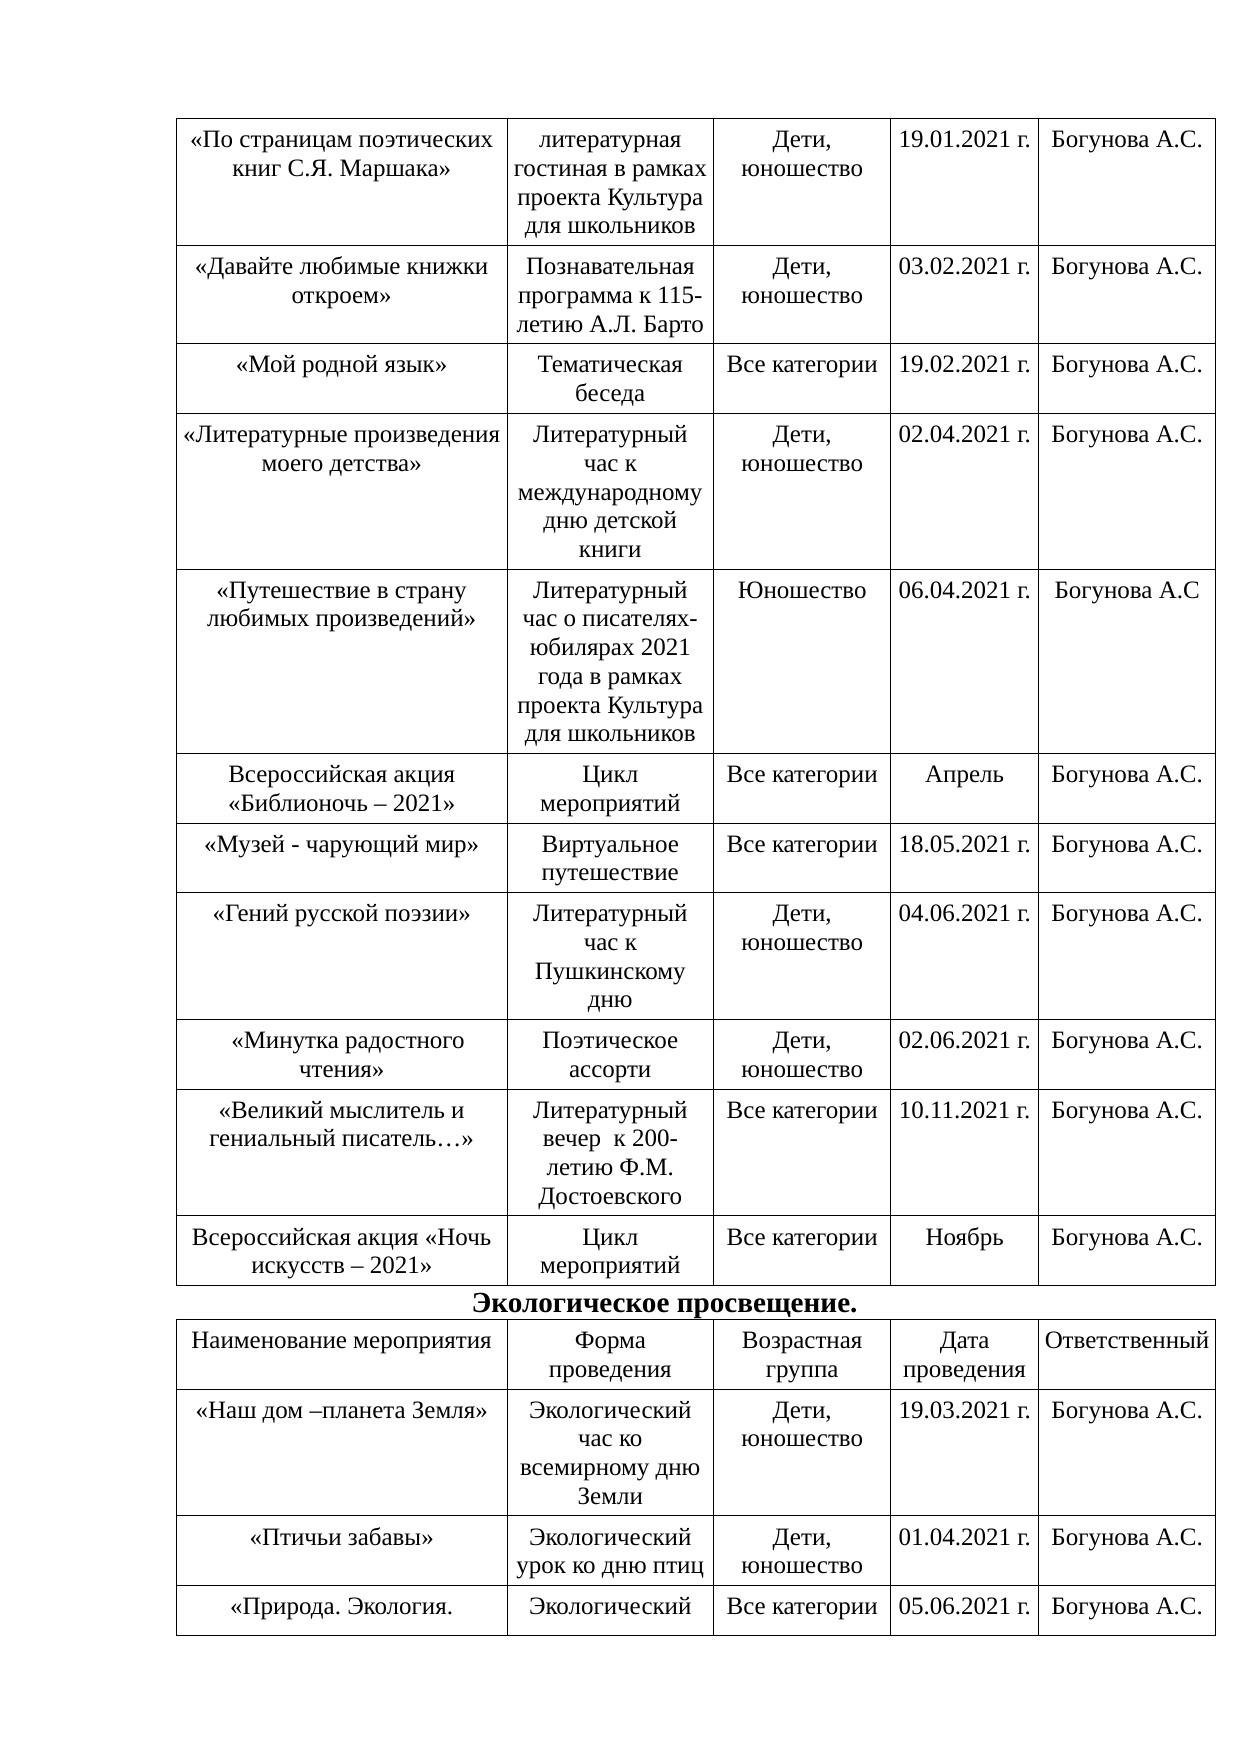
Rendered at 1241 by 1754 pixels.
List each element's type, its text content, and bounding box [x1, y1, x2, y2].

table_cell литературная гостиная в рамках проекта Культура для школьников [508, 119, 713, 245]
table_cell Дети, юношество [714, 1516, 890, 1585]
table_cell «Наш дом –планета Земля» [177, 1390, 507, 1515]
table_cell Юношество [714, 570, 890, 753]
table_cell Богунова А.С. [1039, 893, 1215, 1019]
table_cell Все категории [714, 1586, 890, 1635]
table_cell «Давайте любимые книжки откроем» [177, 246, 507, 343]
table_cell Литературный час о писателях-юбилярах 2021 года в рамках проекта Культура для школьников [508, 570, 713, 753]
table_cell Познавательная программа к 115-летию А.Л. Барто [508, 246, 713, 343]
table_cell Литературный час к международному дню детской книги [508, 414, 713, 568]
text Экологическое просвещение. [177, 1286, 1152, 1319]
table_cell Всероссийская акция «Библионочь – 2021» [177, 754, 507, 822]
table_cell 18.05.2021 г. [891, 824, 1038, 892]
table_cell Всероссийская акция «Ночь искусств – 2021» [177, 1216, 507, 1285]
table_cell Виртуальное путешествие [508, 824, 713, 892]
table_cell 06.04.2021 г. [891, 570, 1038, 753]
table_cell «Великий мыслитель и гениальный писатель…» [177, 1090, 507, 1215]
table_cell Богунова А.С. [1039, 344, 1215, 413]
table_header Наименование мероприятия [177, 1320, 507, 1388]
table_cell Все категории [714, 344, 890, 413]
table_cell Дети, юношество [714, 246, 890, 343]
table_cell «Путешествие в страну любимых произведений» [177, 570, 507, 753]
table_cell Все категории [714, 1090, 890, 1215]
table_cell 19.02.2021 г. [891, 344, 1038, 413]
table_cell Богунова А.С. [1039, 1586, 1215, 1635]
table_cell 19.03.2021 г. [891, 1390, 1038, 1515]
table_cell Ноябрь [891, 1216, 1038, 1285]
table_cell Дети, юношество [714, 119, 890, 245]
table_cell 10.11.2021 г. [891, 1090, 1038, 1215]
table_cell «Мой родной язык» [177, 344, 507, 413]
table_cell Богунова А.С. [1039, 1090, 1215, 1215]
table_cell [508, 1586, 713, 1635]
table_cell Тематическая беседа [508, 344, 713, 413]
table_cell Все категории [714, 1216, 890, 1285]
table_header Дата проведения [891, 1320, 1038, 1388]
table_cell Литературный вечер к 200-летию Ф.М. Достоевского [508, 1090, 713, 1215]
table_cell Поэтическое ассорти [508, 1020, 713, 1088]
table_cell Богунова А.С. [1039, 1390, 1215, 1515]
table_cell Богунова А.С. [1039, 824, 1215, 892]
table_cell Богунова А.С. [1039, 1020, 1215, 1088]
table_cell Богунова А.С. [1039, 754, 1215, 822]
table_cell Цикл мероприятий [508, 754, 713, 822]
table_header Ответственный [1039, 1320, 1215, 1388]
table_cell Дети, юношество [714, 1390, 890, 1515]
table_cell «Музей - чарующий мир» [177, 824, 507, 892]
table_cell Дети, юношество [714, 1020, 890, 1088]
table_cell «Гений русской поэзии» [177, 893, 507, 1019]
table_cell Все категории [714, 754, 890, 822]
table_cell Дети, юношество [714, 414, 890, 568]
table_cell «По страницам поэтических книг С.Я. Маршака» [177, 119, 507, 245]
table_header Возрастная группа [714, 1320, 890, 1388]
table_cell 19.01.2021 г. [891, 119, 1038, 245]
table_cell Богунова А.С. [1039, 1516, 1215, 1585]
table_cell Богунова А.С. [1039, 1216, 1215, 1285]
table_cell «Минутка радостного чтения» [177, 1020, 507, 1088]
table_cell 01.04.2021 г. [891, 1516, 1038, 1585]
table_cell Цикл мероприятий [508, 1216, 713, 1285]
table_cell Богунова А.С [1039, 570, 1215, 753]
table_cell Экологический урок ко дню птиц [508, 1516, 713, 1585]
table_cell Богунова А.С. [1039, 246, 1215, 343]
table_cell «Литературные произведения моего детства» [177, 414, 507, 568]
table_cell Экологический час ко всемирному дню Земли [508, 1390, 713, 1515]
table_cell Богунова А.С. [1039, 414, 1215, 568]
table_cell 02.04.2021 г. [891, 414, 1038, 568]
table_cell 04.06.2021 г. [891, 893, 1038, 1019]
table_header Форма проведения [508, 1320, 713, 1388]
table_cell Богунова А.С. [1039, 119, 1215, 245]
table_cell Апрель [891, 754, 1038, 822]
table_cell Литературный час к Пушкинскому дню [508, 893, 713, 1019]
table_cell Все категории [714, 824, 890, 892]
table_cell 03.02.2021 г. [891, 246, 1038, 343]
table_cell 05.06.2021 г. [891, 1586, 1038, 1635]
table_cell Дети, юношество [714, 893, 890, 1019]
table_cell 02.06.2021 г. [891, 1020, 1038, 1088]
table_cell «Птичьи забавы» [177, 1516, 507, 1585]
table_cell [177, 1586, 507, 1635]
